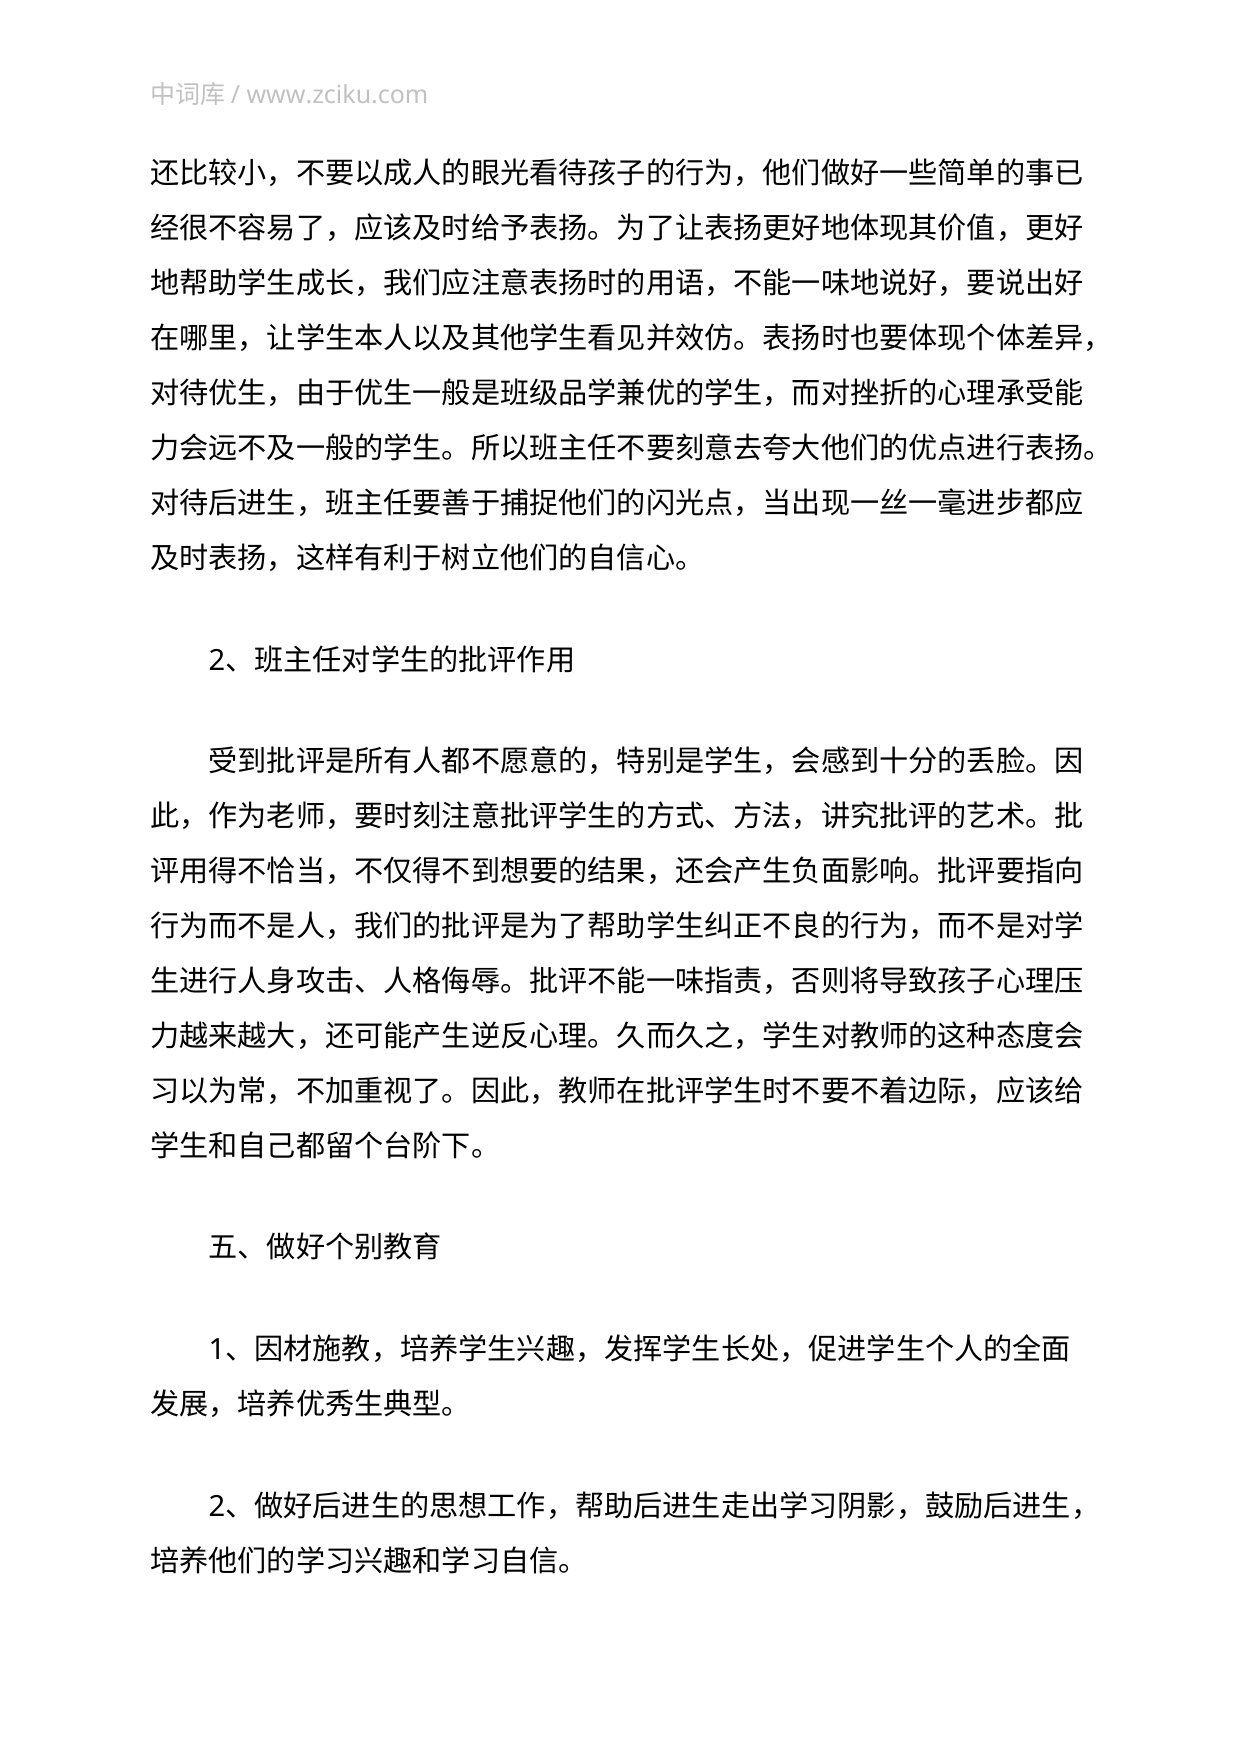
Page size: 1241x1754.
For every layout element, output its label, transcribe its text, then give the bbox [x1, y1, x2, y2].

text 受到批评是所有人都不愿意的，特别是学生，会感到十分的丢脸。因此，作为老师，要时刻注意批评学生的方式、方法，讲究批评的艺术。批评用得不恰当，不仅得不到想要的结果，还会产生负面影响。批评要指向行为而不是人，我们的批评是为了帮助学生纠正不良的行为，而不是对学生进行人身攻击、人格侮辱。批评不能一味指责，否则将导致孩子心理压力越来越大，还可能产生逆反心理。久而久之，学生对教师的这种态度会习以为常，不加重视了。因此，教师在批评学生时不要不着边际，应该给学生和自己都留个台阶下。 [150, 738, 1090, 1164]
text 1、因材施教，培养学生兴趣，发挥学生长处，促进学生个人的全面发展，培养优秀生典型。 [150, 1326, 1090, 1423]
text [150, 150, 1090, 577]
text 2、班主任对学生的批评作用 [150, 636, 1090, 678]
text 五、做好个别教育 [150, 1224, 1090, 1266]
text 2、做好后进生的思想工作，帮助后进生走出学习阴影，鼓励后进生，培养他们的学习兴趣和学习自信。 [150, 1483, 1090, 1580]
